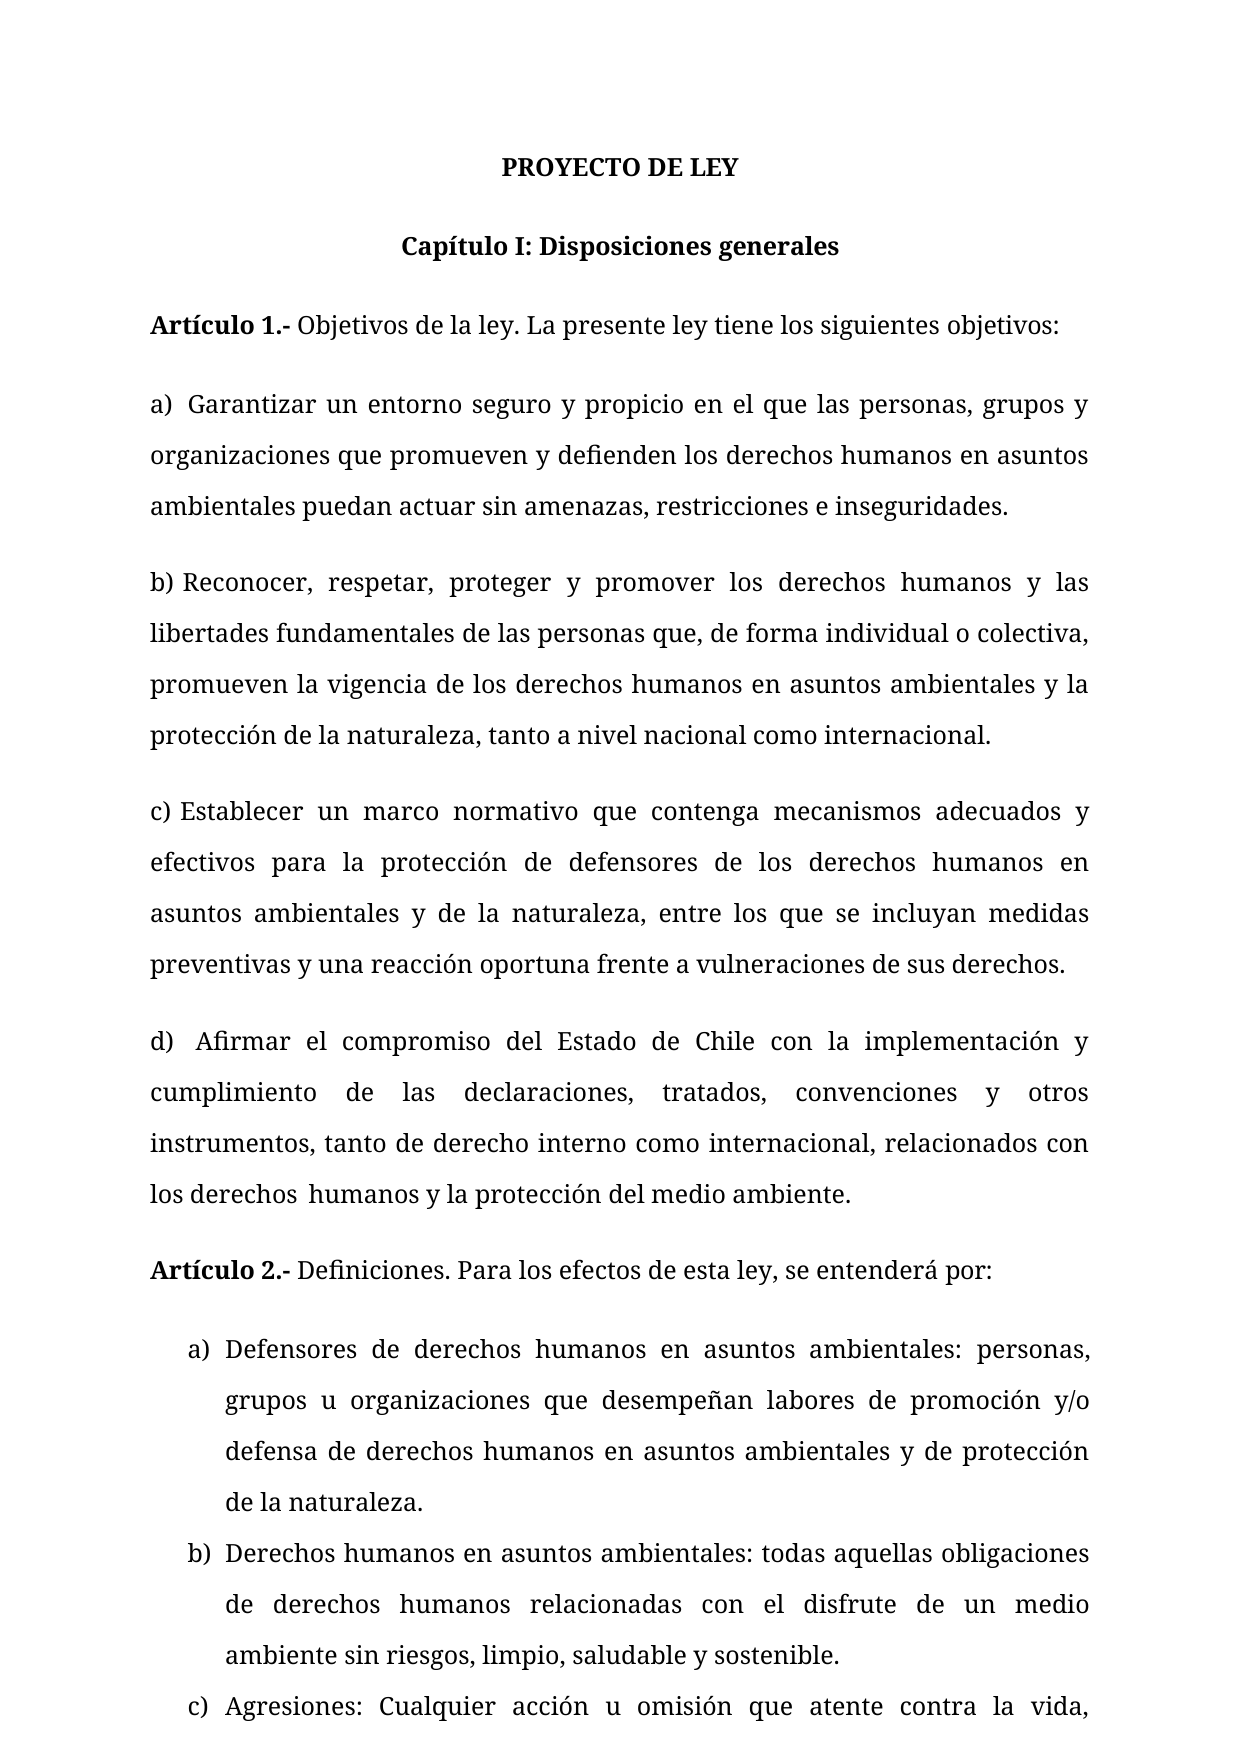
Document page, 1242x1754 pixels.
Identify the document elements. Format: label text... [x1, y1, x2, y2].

list Garantizar un entorno seguro y propicio en el que las personas, grupos y organizaciones que promueven y defienden los derechos humanos en asuntos ambientales puedan actuar sin amenazas, restricciones e inseguridades. [150, 387, 1090, 523]
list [187, 1688, 1090, 1723]
text Artículo 2.- Definiciones. Para los efectos de esta ley, se entenderá por: [150, 1252, 1102, 1286]
list Establecer un marco normativo que contenga mecanismos adecuados y efectivos para la protección de defensores de los derechos humanos en asuntos ambientales y de la naturaleza, entre los que se incluyan medidas preventivas y una reacción oportuna frente a vulneraciones de sus derechos. [150, 794, 1090, 981]
list Afirmar el compromiso del Estado de Chile con la implementación y cumplimiento de las declaraciones, tratados, convenciones y otros instrumentos, tanto de derecho interno como internacional, relacionados con los derechos humanos y la protección del medio ambiente. [150, 1023, 1090, 1210]
list Reconocer, respetar, proteger y promover los derechos humanos y las libertades fundamentales de las personas que, de forma individual o colectiva, promueven la vigencia de los derechos humanos en asuntos ambientales y la protección de la naturaleza, tanto a nivel nacional como internacional. [150, 565, 1090, 752]
list Derechos humanos en asuntos ambientales: todas aquellas obligaciones de derechos humanos relacionadas con el disfrute de un medio ambiente sin riesgos, limpio, saludable y sostenible. [187, 1535, 1090, 1672]
list Defensores de derechos humanos en asuntos ambientales: personas, grupos u organizaciones que desempeñan labores de promoción y/o defensa de derechos humanos en asuntos ambientales y de protección de la naturaleza. [187, 1331, 1090, 1518]
subtitle PROYECTO DE LEY [140, 150, 1101, 184]
text Capítulo I: Disposiciones generales [140, 229, 1101, 263]
text Artículo 1.- Objetivos de la ley. La presente ley tiene los siguientes objetivos: [150, 308, 1102, 342]
